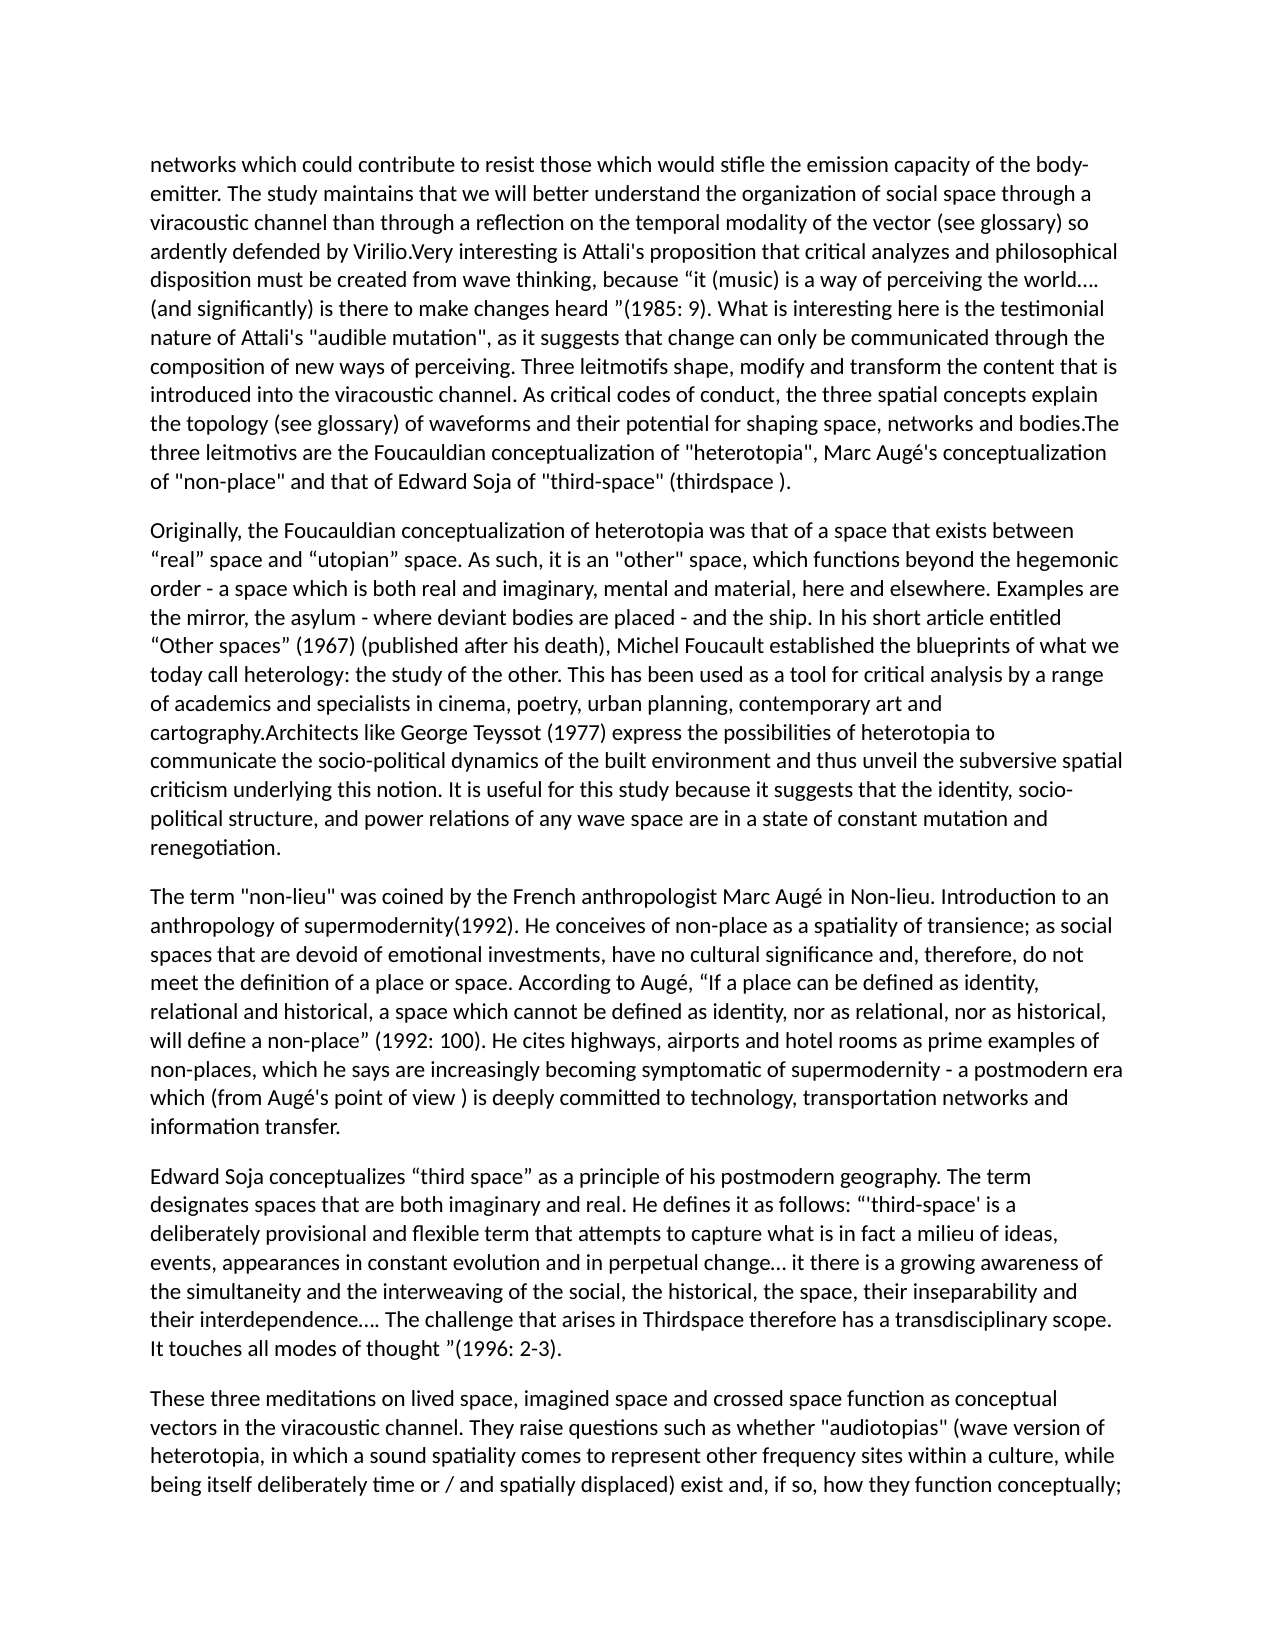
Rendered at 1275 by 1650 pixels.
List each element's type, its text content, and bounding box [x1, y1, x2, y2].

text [150, 1383, 1125, 1498]
text Originally, the Foucauldian conceptualization of heterotopia was that of a space that exists between “real” space and “utopian” space. As such, it is an "other" space, which functions beyond the hegemonic order - a space which is both real and imaginary, mental and material, here and elsewhere. Examples are the mirror, the asylum - where deviant bodies are placed - and the ship. In his short article entitled “Other spaces” (1967) (published after his death), Michel Foucault established the blueprints of what we today call heterology: the study of the other. This has been used as a tool for critical analysis by a range of academics and specialists in cinema, poetry, urban planning, contemporary art and cartography.Architects like George Teyssot (1977) express the possibilities of heterotopia to communicate the socio-political dynamics of the built environment and thus unveil the subversive spatial criticism underlying this notion. It is useful for this study because it suggests that the identity, socio-political structure, and power relations of any wave space are in a state of constant mutation and renegotiation. [150, 516, 1125, 861]
text The term "non-lieu" was coined by the French anthropologist Marc Augé in Non-lieu. Introduction to an anthropology of supermodernity(1992). He conceives of non-place as a spatiality of transience; as social spaces that are devoid of emotional investments, have no cultural significance and, therefore, do not meet the definition of a place or space. According to Augé, “If a place can be defined as identity, relational and historical, a space which cannot be defined as identity, nor as relational, nor as historical, will define a non-place” (1992: 100). He cites highways, airports and hotel rooms as prime examples of non-places, which he says are increasingly becoming symptomatic of supermodernity - a postmodern era which (from Augé's point of view ) is deeply committed to technology, transportation networks and information transfer. [150, 882, 1125, 1140]
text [150, 150, 1125, 495]
text Edward Soja conceptualizes “third space” as a principle of his postmodern geography. The term designates spaces that are both imaginary and real. He defines it as follows: “'third-space' is a deliberately provisional and flexible term that attempts to capture what is in fact a milieu of ideas, events, appearances in constant evolution and in perpetual change… it there is a growing awareness of the simultaneity and the interweaving of the social, the historical, the space, their inseparability and their interdependence…. The challenge that arises in Thirdspace therefore has a transdisciplinary scope. It touches all modes of thought ”(1996: 2-3). [150, 1161, 1125, 1362]
